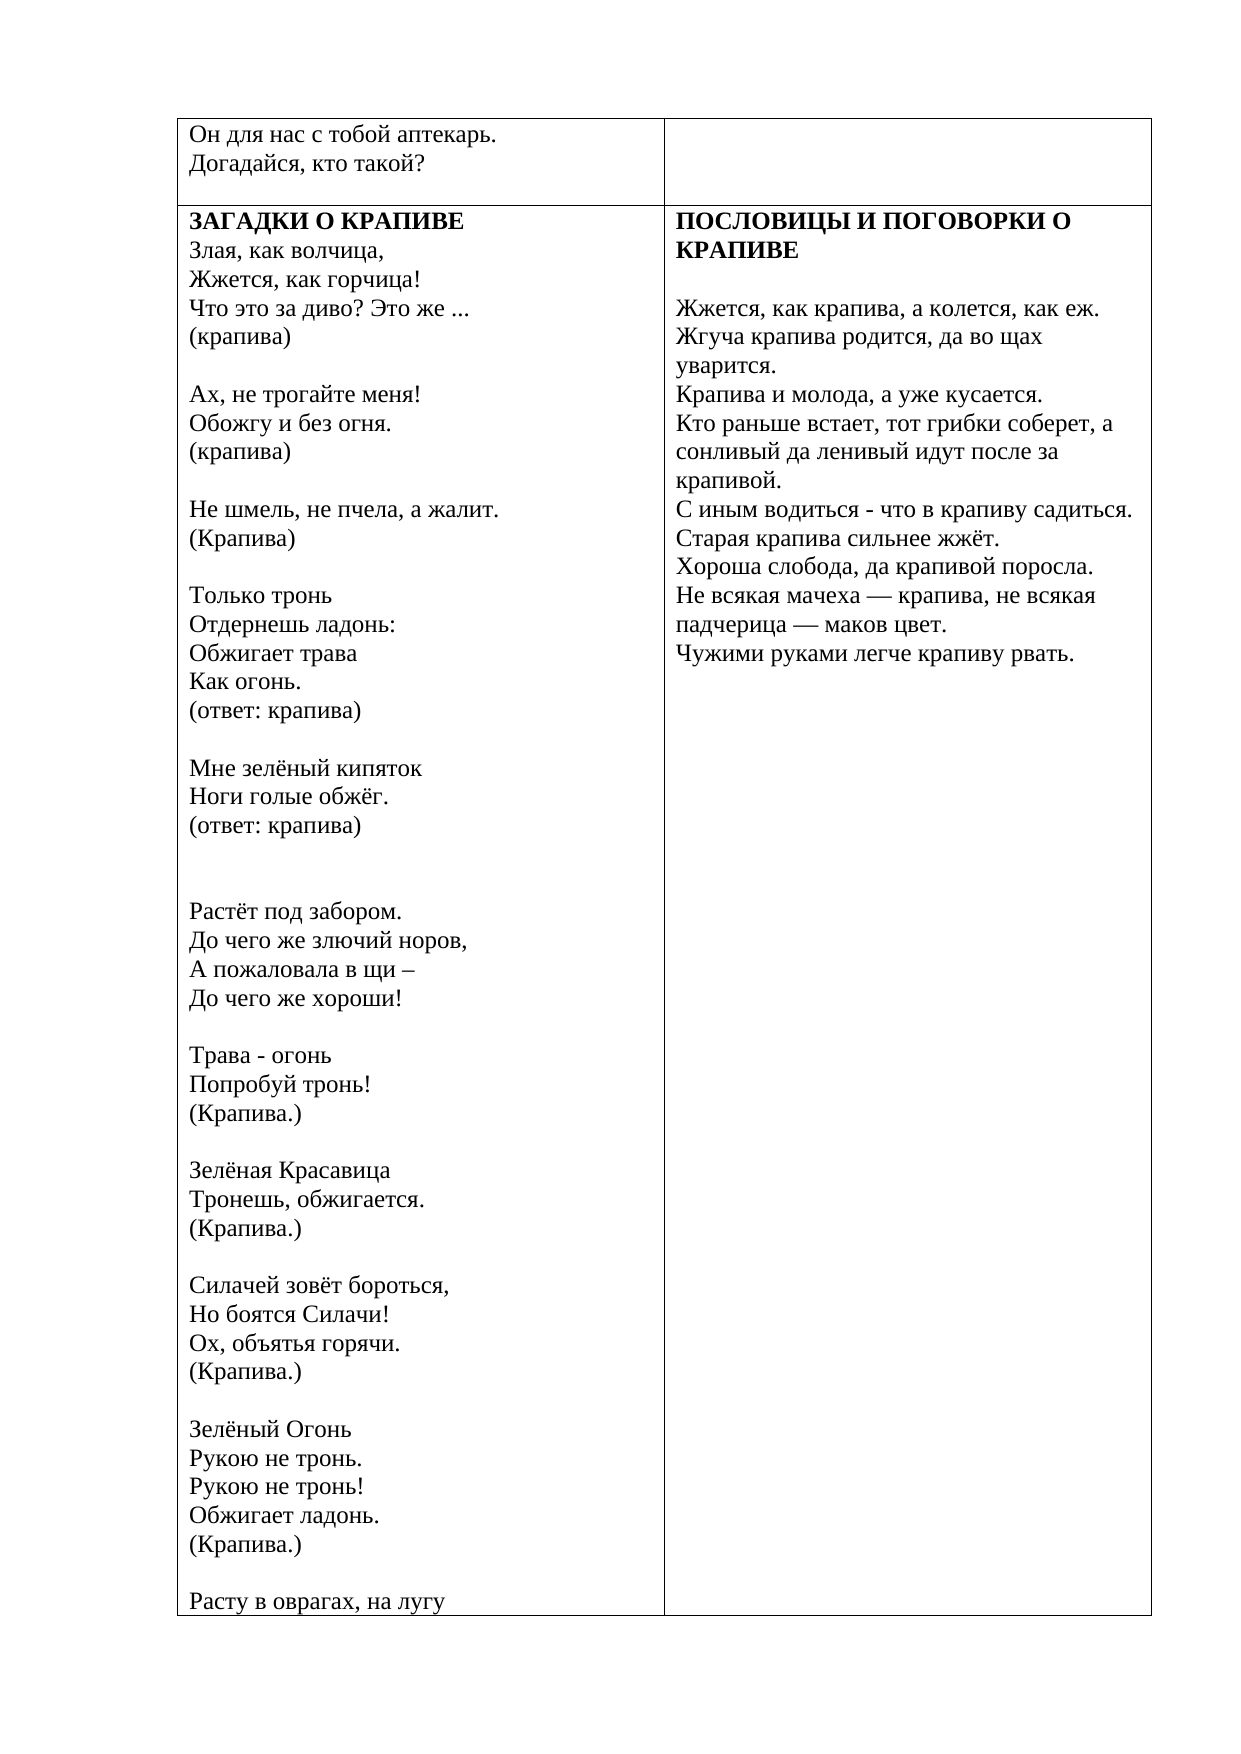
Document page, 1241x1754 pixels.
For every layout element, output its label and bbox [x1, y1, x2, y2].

table_cell [665, 206, 1151, 1615]
table_cell [178, 119, 664, 205]
table_cell [178, 206, 664, 1615]
table_cell [665, 119, 1151, 205]
